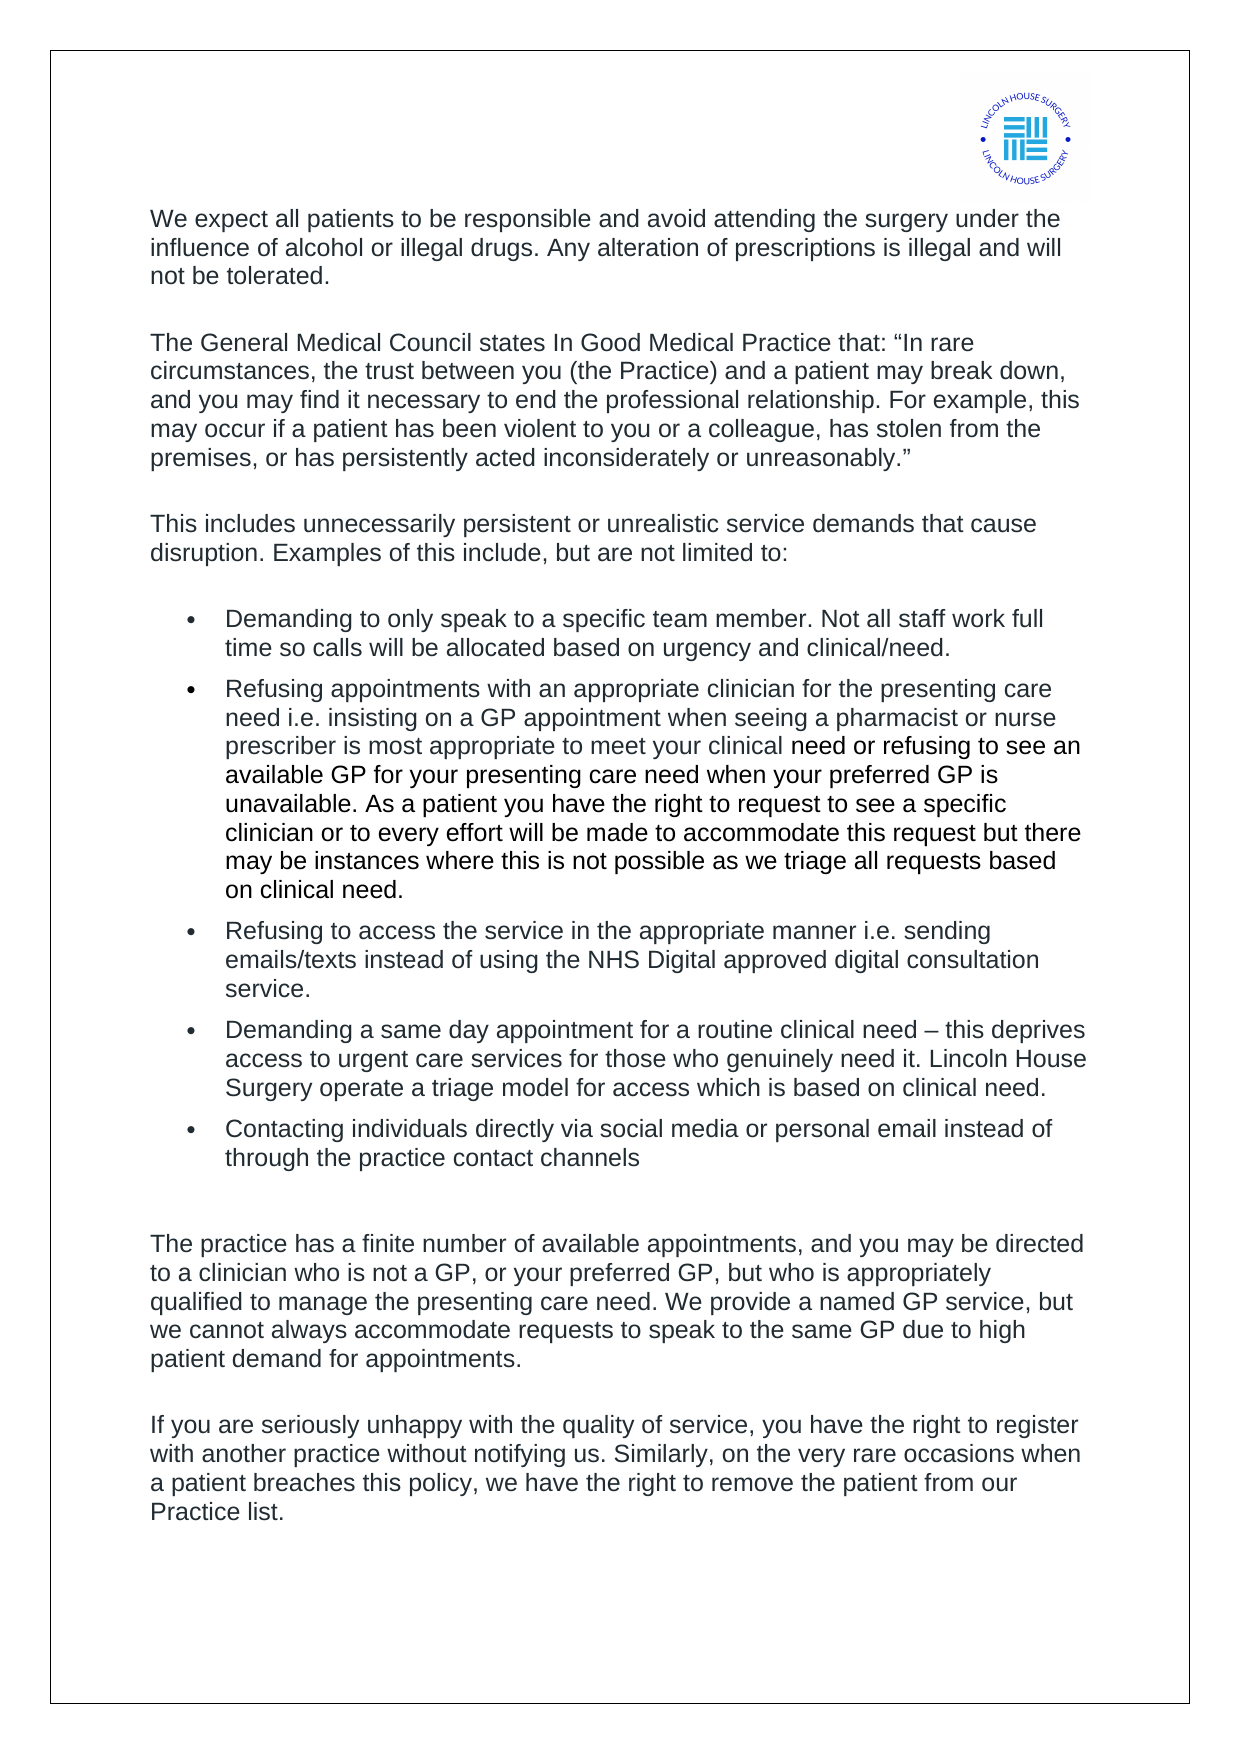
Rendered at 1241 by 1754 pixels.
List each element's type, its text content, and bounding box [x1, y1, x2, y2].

text This includes unnecessarily persistent or unrealistic service demands that cause disruption. Examples of this include, but are not limited to: [150, 509, 1090, 566]
list Refusing appointments with an appropriate clinician for the presenting care need i.e. insisting on a GP appointment when seeing a pharmacist or nurse prescriber is most appropriate to meet your clinical need or refusing to see an available GP for your presenting care need when your preferred GP is unavailable. As a patient you have the right to request to see a specific clinician or to every effort will be made to accommodate this request but there may be instances where this is not possible as we triage all requests based on clinical need. [187, 674, 1090, 904]
text The General Medical Council states In Good Medical Practice that: “In rare circumstances, the trust between you (the Practice) and a patient may break down, and you may find it necessary to end the professional relationship. For example, this may occur if a patient has been violent to you or a colleague, has stolen from the premises, or has persistently acted inconsiderately or unreasonably.” [150, 327, 1090, 471]
list Demanding to only speak to a specific team member. Not all staff work full time so calls will be allocated based on urgency and clinical/need. [187, 604, 1090, 661]
picture [960, 73, 1091, 204]
text We expect all patients to be responsible and avoid attending the surgery under the influence of alcohol or illegal drugs. Any alteration of prescriptions is illegal and will not be tolerated. [150, 204, 1090, 290]
text If you are seriously unhappy with the quality of service, you have the right to register with another practice without notifying us. Similarly, on the very rare occasions when a patient breaches this policy, we have the right to remove the patient from our Practice list. [150, 1410, 1090, 1525]
list Refusing to access the service in the appropriate manner i.e. sending emails/texts instead of using the NHS Digital approved digital consultation service. [187, 916, 1090, 1002]
text The practice has a finite number of available appointments, and you may be directed to a clinician who is not a GP, or your preferred GP, but who is appropriately qualified to manage the presenting care need. We provide a named GP service, but we cannot always accommodate requests to speak to the same GP due to high patient demand for appointments. [150, 1229, 1090, 1373]
list Contacting individuals directly via social media or personal email instead of through the practice contact channels [187, 1114, 1090, 1171]
list Demanding a same day appointment for a routine clinical need – this deprives access to urgent care services for those who genuinely need it. Lincoln House Surgery operate a triage model for access which is based on clinical need. [187, 1015, 1090, 1101]
